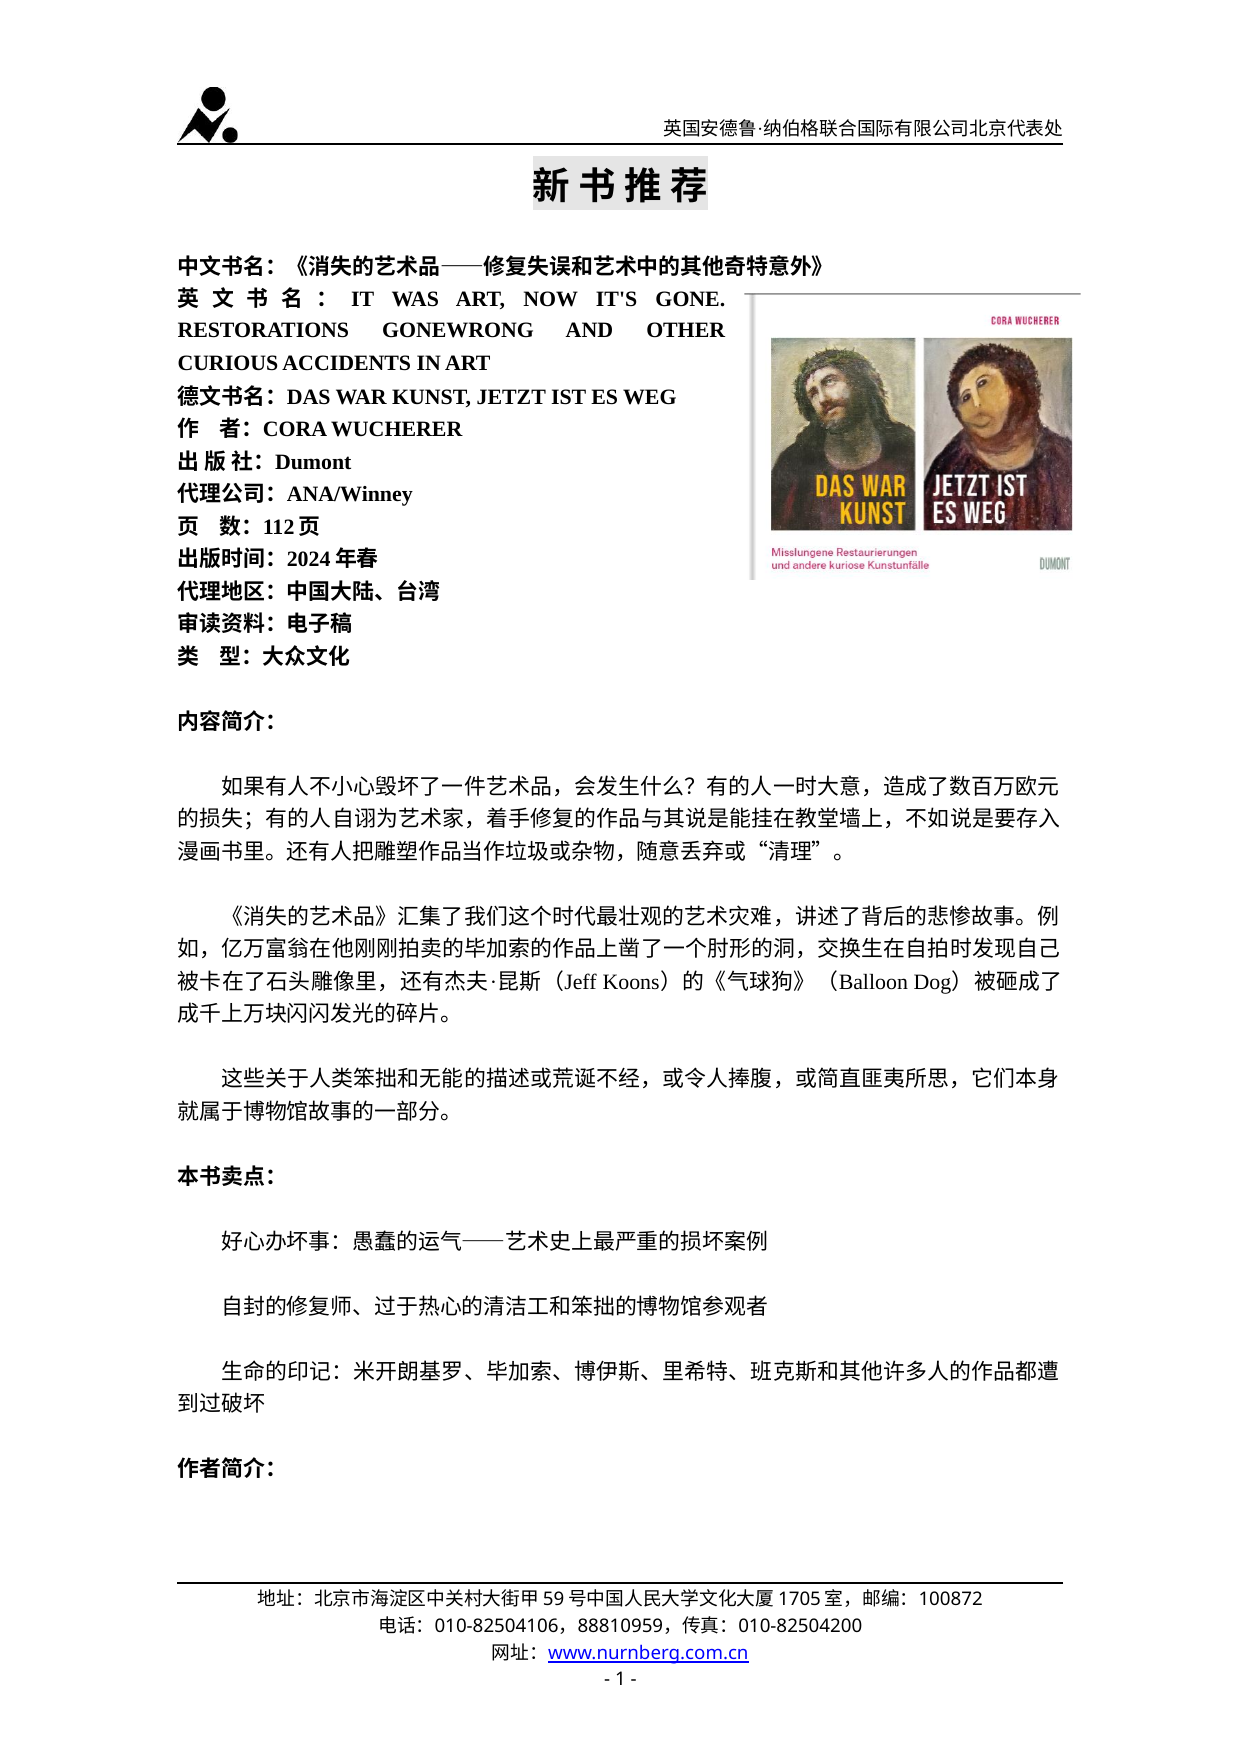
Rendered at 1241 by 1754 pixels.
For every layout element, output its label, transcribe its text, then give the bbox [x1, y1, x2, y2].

text 类 型：大众文化 [177, 638, 1063, 671]
picture [743, 293, 1080, 579]
text 出版时间：2024年春 [177, 541, 743, 573]
text 作者简介： [177, 1451, 1063, 1483]
text 德文书名：Das war Kunst, jetzt ist es weg [177, 378, 743, 411]
text 如果有人不小心毁坏了一件艺术品，会发生什么？有的人一时大意，造成了数百万欧元的损失；有的人自诩为艺术家，着手修复的作品与其说是能挂在教堂墙上，不如说是要存入漫画书里。还有人把雕塑作品当作垃圾或杂物，随意丢弃或“清理”。 [177, 768, 1063, 866]
text 好心办坏事：愚蠢的运气——艺术史上最严重的损坏案例 [177, 1223, 1063, 1256]
text 《消失的艺术品》汇集了我们这个时代最壮观的艺术灾难，讲述了背后的悲惨故事。例如，亿万富翁在他刚刚拍卖的毕加索的作品上凿了一个肘形的洞，交换生在自拍时发现自己被卡在了石头雕像里，还有杰夫·昆斯（Jeff Koons）的《气球狗》（Balloon Dog）被砸成了成千上万块闪闪发光的碎片。 [177, 898, 1063, 1028]
text 生命的印记：米开朗基罗、毕加索、博伊斯、里希特、班克斯和其他许多人的作品都遭到过破坏 [177, 1353, 1063, 1418]
text 代理地区：中国大陆、台湾 [177, 573, 1063, 606]
text 新 书 推 荐 [177, 151, 1063, 216]
text 内容简介： [177, 703, 1063, 736]
text 自封的修复师、过于热心的清洁工和笨拙的博物馆参观者 [177, 1288, 1063, 1321]
text 本书卖点： [177, 1158, 1063, 1191]
text 代理公司：ANA/Winney [177, 476, 743, 508]
text 作 者：CORA WUCHERER [177, 411, 743, 443]
text 审读资料：电子稿 [177, 606, 1063, 638]
text 页 数：112页 [177, 508, 743, 541]
text 中文书名：《消失的艺术品——修复失误和艺术中的其他奇特意外》 [177, 248, 1063, 281]
picture [177, 87, 238, 143]
text 出 版 社：Dumont [177, 443, 743, 476]
text 这些关于人类笨拙和无能的描述或荒诞不经，或令人捧腹，或简直匪夷所思，它们本身就属于博物馆故事的一部分。 [177, 1061, 1063, 1126]
text 英文书名：it Was Art, Now It's Gone. Restorations GoneWrong and Other Curious Accidents in Art [177, 281, 1063, 378]
